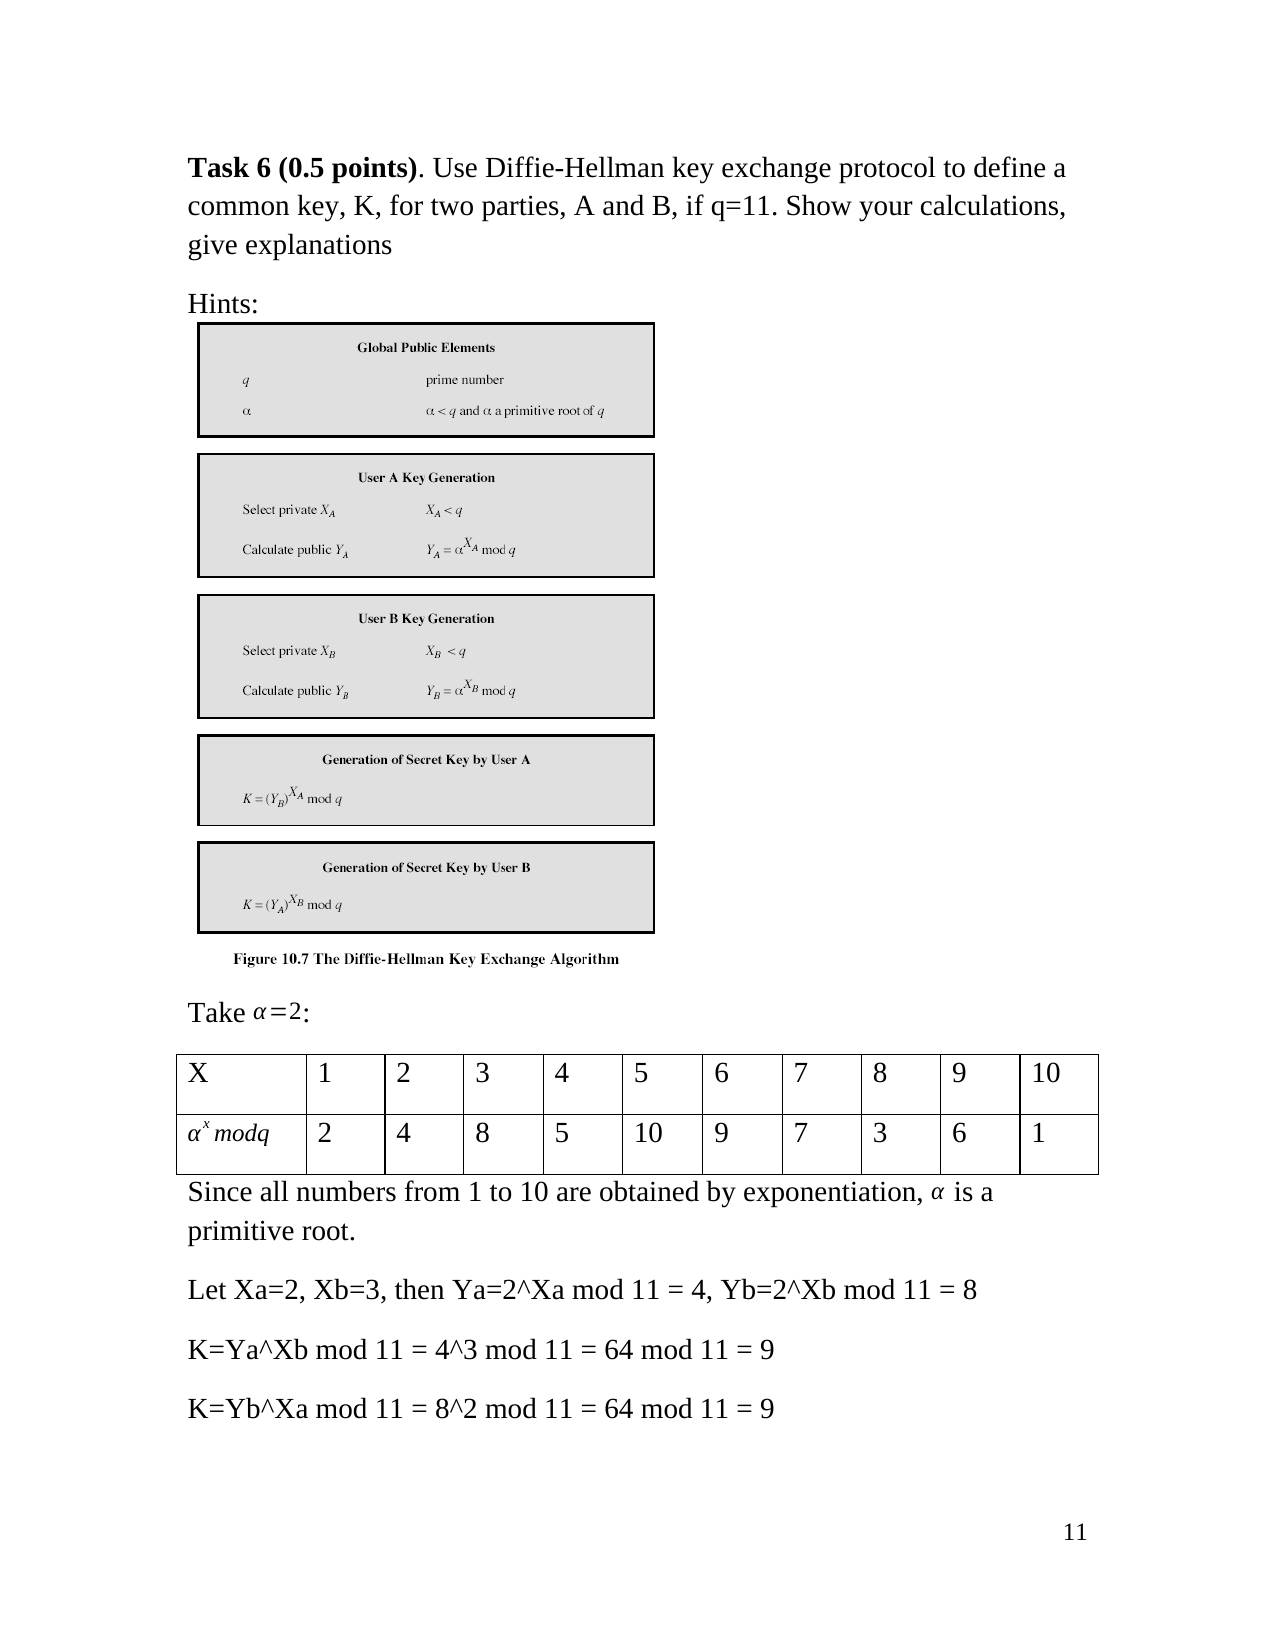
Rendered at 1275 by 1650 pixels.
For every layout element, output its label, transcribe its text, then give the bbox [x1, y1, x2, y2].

text Take : [187, 995, 1087, 1028]
table_cell [177, 1115, 306, 1173]
table_header 1 [307, 1055, 384, 1114]
table_cell 1 [1021, 1115, 1098, 1173]
table_cell 7 [783, 1115, 861, 1173]
table_header 5 [623, 1055, 702, 1114]
table_header 9 [941, 1055, 1019, 1114]
text K=Yb^Xa mod 11 = 8^2 mod 11 = 64 mod 11 = 9 [187, 1391, 1087, 1425]
table_header 6 [703, 1055, 782, 1114]
table_header 2 [386, 1055, 463, 1114]
table_cell 10 [623, 1115, 702, 1173]
picture [187, 320, 663, 970]
table_header X [177, 1055, 306, 1114]
table_header 3 [464, 1055, 543, 1114]
table_header 4 [544, 1055, 622, 1114]
table_cell 6 [941, 1115, 1019, 1173]
table_cell 3 [862, 1115, 940, 1173]
table_header 7 [783, 1055, 861, 1114]
text K=Ya^Xb mod 11 = 4^3 mod 11 = 64 mod 11 = 9 [187, 1332, 1087, 1365]
table_header 10 [1021, 1055, 1098, 1114]
table_cell 9 [703, 1115, 782, 1173]
text Hints: [187, 286, 1087, 320]
table_cell 4 [386, 1115, 463, 1173]
text Task 6 (0.5 points). Use Diffie-Hellman key exchange protocol to define a common key, K, for two parties, A and B, if q=11. Show your calculations, give explanations [187, 150, 1087, 261]
text Let Xa=2, Xb=3, then Ya=2^Xa mod 11 = 4, Yb=2^Xb mod 11 = 8 [187, 1272, 1087, 1306]
table_cell 2 [307, 1115, 384, 1173]
text Since all numbers from 1 to 10 are obtained by exponentiation, is a primitive root. [187, 1175, 1087, 1247]
table_cell 8 [464, 1115, 543, 1173]
table_cell 5 [544, 1115, 622, 1173]
table_header 8 [862, 1055, 940, 1114]
